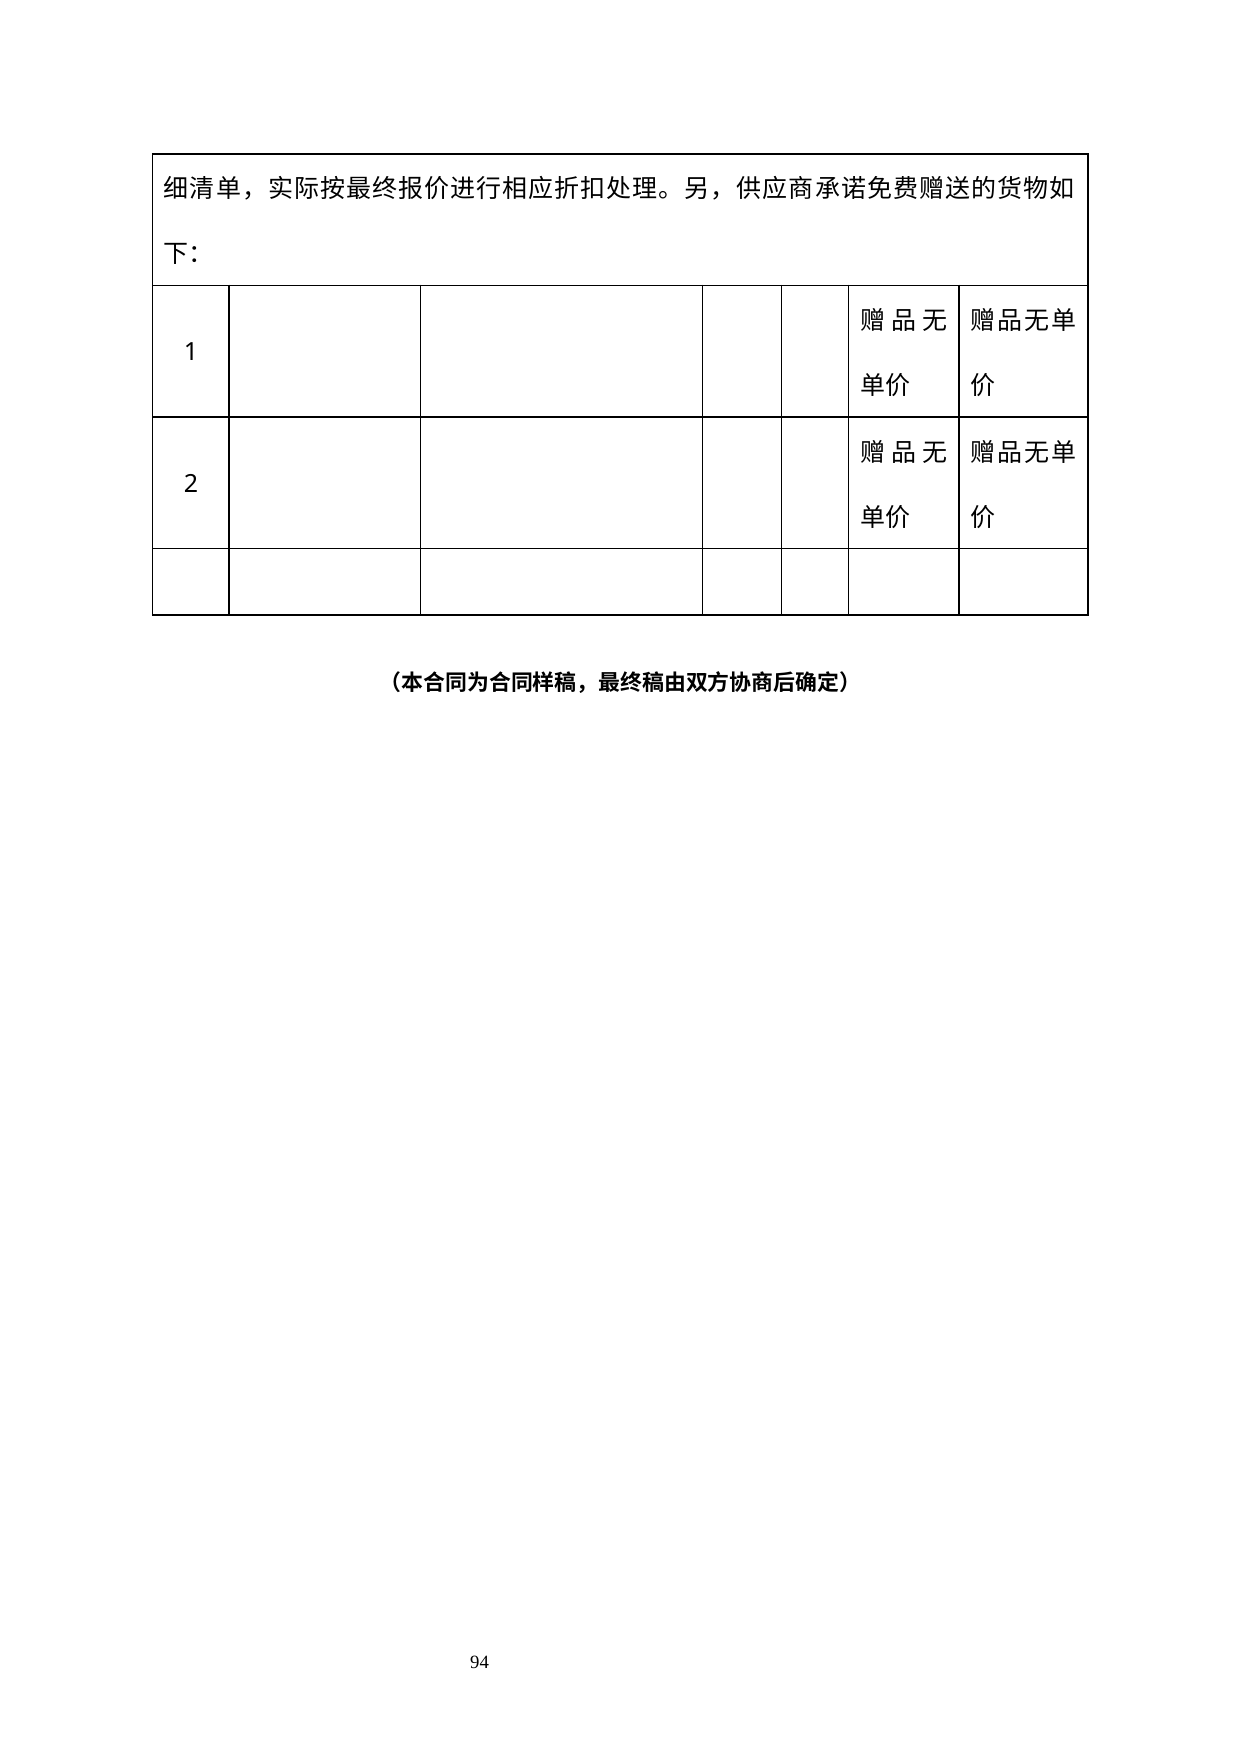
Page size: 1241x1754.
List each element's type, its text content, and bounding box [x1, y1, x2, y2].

table_cell [960, 549, 1087, 614]
table_cell [703, 549, 781, 614]
table_cell [703, 418, 781, 548]
table_cell [421, 418, 702, 548]
text （本合同为合同样稿，最终稿由双方协商后确定） [148, 664, 1093, 696]
table_cell [782, 549, 848, 614]
table_cell [782, 418, 848, 548]
table_cell 2 [153, 418, 228, 548]
table_cell [782, 286, 848, 416]
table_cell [153, 155, 1087, 284]
table_cell [703, 286, 781, 416]
table_cell 1 [153, 286, 228, 416]
table_cell 赠品无单价 [960, 286, 1087, 416]
table_cell 赠品无单价 [960, 418, 1087, 548]
table_cell 赠品无单价 [849, 418, 958, 548]
table_cell 赠品无单价 [849, 286, 958, 416]
table_cell [230, 418, 420, 548]
table_cell [849, 549, 958, 614]
table_cell [153, 549, 228, 614]
table_cell [230, 549, 420, 614]
table_cell [421, 286, 702, 416]
table_cell [230, 286, 420, 416]
table_cell [421, 549, 702, 614]
